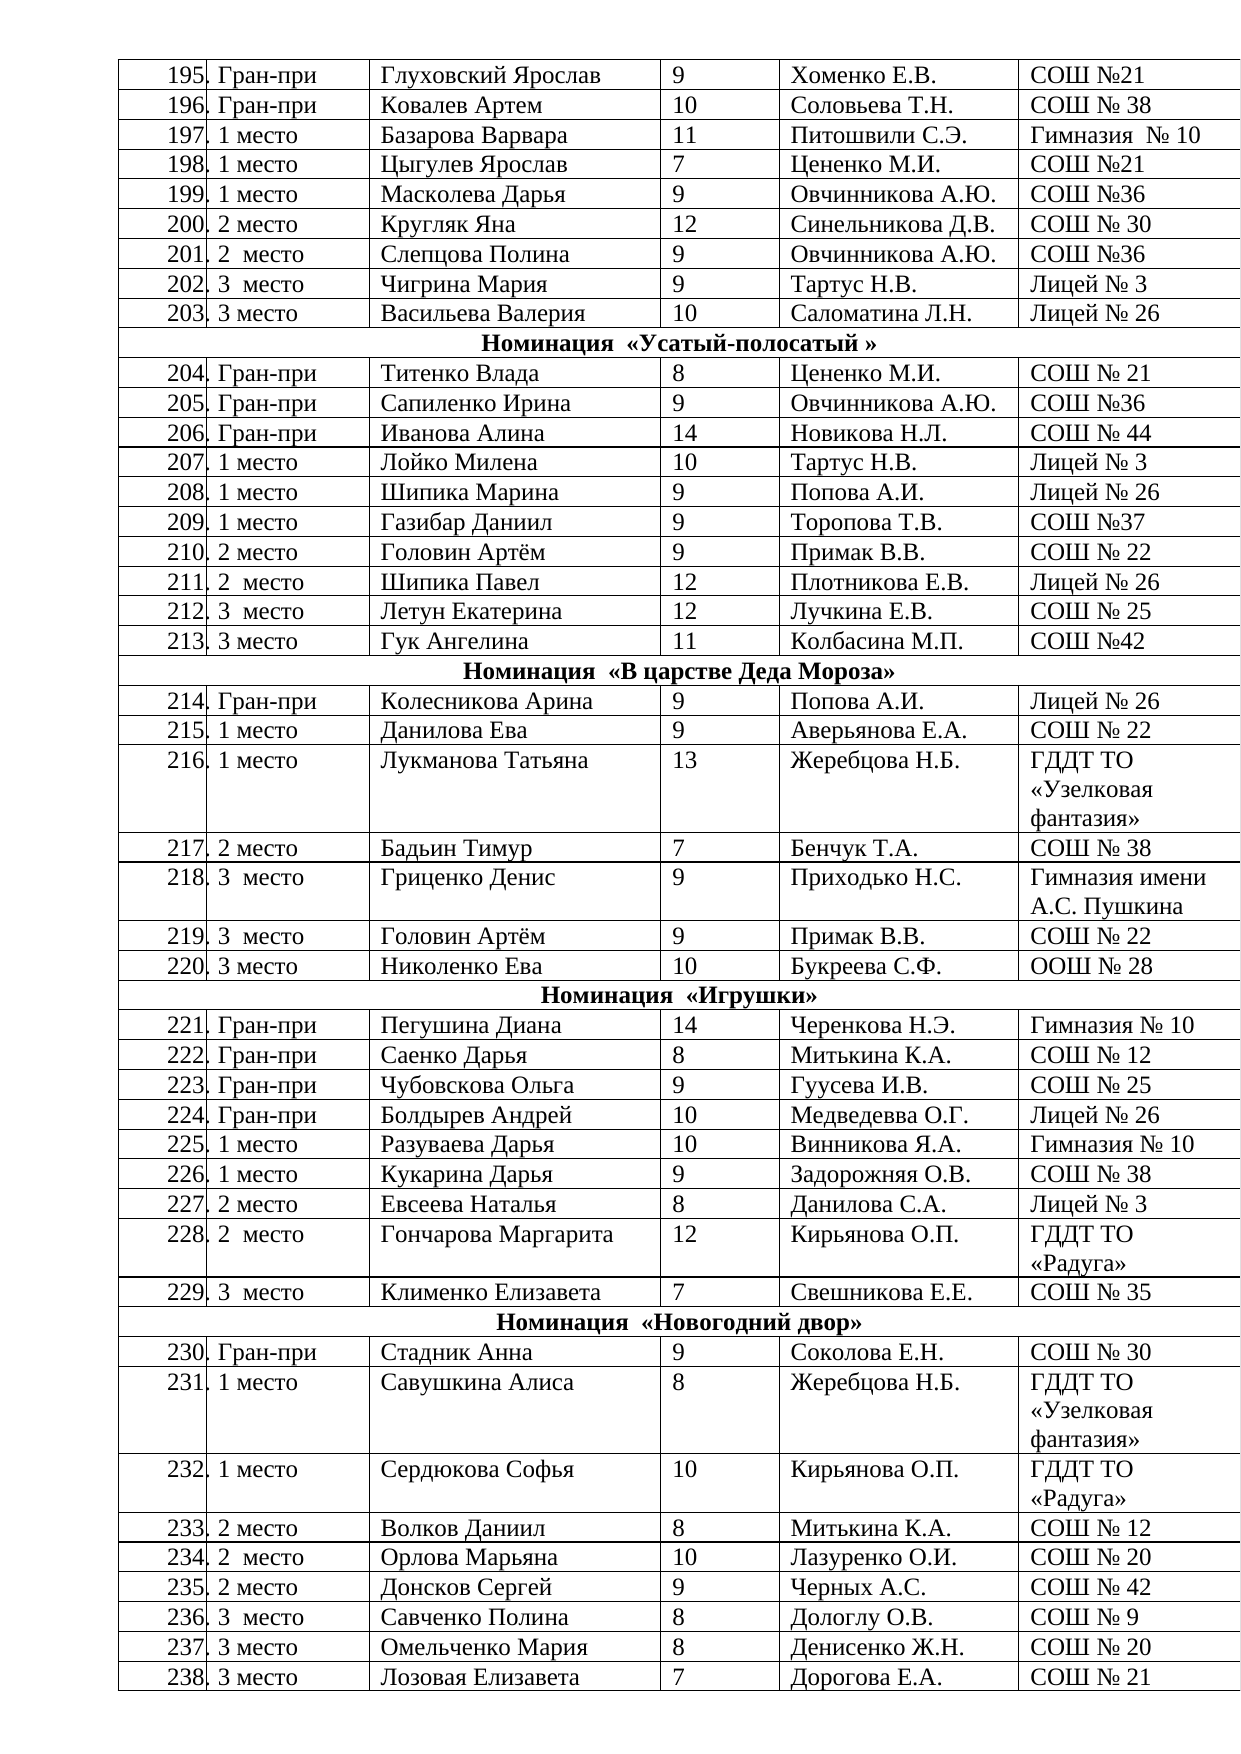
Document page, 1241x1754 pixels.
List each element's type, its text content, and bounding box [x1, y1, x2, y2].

table_cell Колесникова Арина [370, 686, 660, 714]
table_cell 9 [661, 1337, 779, 1366]
table_cell Номинация «Игрушки» [119, 981, 1240, 1009]
table_cell Винникова Я.А. [780, 1130, 1018, 1158]
table_cell 10 [661, 951, 779, 979]
table_cell СОШ №21 [1019, 60, 1240, 89]
table_cell [119, 1572, 206, 1601]
table_cell Жеребцова Н.Б. [780, 1367, 1018, 1453]
table_cell Питошвили С.Э. [780, 120, 1018, 148]
table_cell СОШ № 44 [1019, 418, 1240, 446]
table_cell Лицей № 3 [1019, 269, 1240, 297]
table_cell [119, 418, 206, 446]
table_cell СОШ №21 [1019, 150, 1240, 178]
table_cell [119, 120, 206, 148]
table_cell 9 [661, 716, 779, 744]
table_cell СОШ № 22 [1019, 537, 1240, 566]
table_cell Иванова Алина [370, 418, 660, 446]
table_cell 1 место [207, 120, 369, 148]
table_cell Чигрина Мария [370, 269, 660, 297]
table_cell 9 [661, 1070, 779, 1099]
table_cell [119, 1454, 206, 1512]
table_cell Болдырев Андрей [370, 1100, 660, 1128]
table_cell Масколева Дарья [370, 179, 660, 208]
table_cell Колбасина М.П. [780, 626, 1018, 655]
table_cell 9 [661, 537, 779, 566]
table_cell 2 место [207, 1219, 369, 1276]
table_cell СОШ № 12 [1019, 1040, 1240, 1069]
table_cell Ковалев Артем [370, 90, 660, 119]
table_cell Соколова Е.Н. [780, 1337, 1018, 1366]
table_cell Гран-при [207, 686, 369, 714]
table_cell 1 место [207, 716, 369, 744]
table_cell СОШ № 25 [1019, 1070, 1240, 1099]
table_cell 2 место [207, 1543, 369, 1571]
table_cell [119, 951, 206, 979]
table_cell Гук Ангелина [370, 626, 660, 655]
table_cell [119, 1278, 206, 1306]
table_cell 7 [661, 1278, 779, 1306]
table_cell Торопова Т.В. [780, 507, 1018, 536]
table_cell СОШ № 20 [1019, 1632, 1240, 1661]
table_cell Данилова Ева [370, 716, 660, 744]
table_cell [119, 716, 206, 744]
table_cell 3 место [207, 863, 369, 920]
table_cell [119, 299, 206, 327]
table_cell 9 [661, 1572, 779, 1601]
table_cell Шипика Павел [370, 567, 660, 595]
table_cell 12 [661, 596, 779, 625]
table_cell 3 место [207, 299, 369, 327]
table_cell Митькина К.А. [780, 1040, 1018, 1069]
table_cell [119, 1367, 206, 1453]
table_cell [119, 745, 206, 832]
table_cell СОШ № 42 [1019, 1572, 1240, 1601]
table_cell Чубовскова Ольга [370, 1070, 660, 1099]
table_cell СОШ №42 [1019, 626, 1240, 655]
table_cell ГДДТ ТО «Радуга» [1019, 1454, 1240, 1512]
table_cell Примак В.В. [780, 921, 1018, 950]
table_cell 9 [661, 60, 779, 89]
table_cell [119, 60, 206, 89]
table_cell Денисенко Ж.Н. [780, 1632, 1018, 1661]
table_cell Гран-при [207, 1100, 369, 1128]
table_cell Кирьянова О.П. [780, 1219, 1018, 1276]
table_cell [119, 209, 206, 238]
table_cell 2 место [207, 209, 369, 238]
table_cell Тартус Н.В. [780, 448, 1018, 476]
table_cell 7 [661, 833, 779, 861]
table_cell [119, 477, 206, 506]
table_cell 1 место [207, 1130, 369, 1158]
table_cell Базарова Варвара [370, 120, 660, 148]
table_cell 3 место [207, 951, 369, 979]
table_cell Цененко М.И. [780, 358, 1018, 387]
table_cell Гимназия № 10 [1019, 120, 1240, 148]
table_cell Головин Артём [370, 537, 660, 566]
table_cell 10 [661, 299, 779, 327]
table_cell 7 [661, 1662, 779, 1690]
table_cell Лазуренко О.И. [780, 1543, 1018, 1571]
table_cell Кирьянова О.П. [780, 1454, 1018, 1512]
table_cell Приходько Н.С. [780, 863, 1018, 920]
table_cell Кругляк Яна [370, 209, 660, 238]
table_cell Примак В.В. [780, 537, 1018, 566]
table_cell Тартус Н.В. [780, 269, 1018, 297]
table_cell 1 место [207, 477, 369, 506]
table_cell 8 [661, 358, 779, 387]
table_cell СОШ № 25 [1019, 596, 1240, 625]
table_cell Гуусева И.В. [780, 1070, 1018, 1099]
table_cell ГДДТ ТО «Узелковая фантазия» [1019, 1367, 1240, 1453]
table_cell [119, 1189, 206, 1218]
table_cell 2 место [207, 1572, 369, 1601]
table_cell Дорогова Е.А. [780, 1662, 1018, 1690]
table_cell Лицей № 26 [1019, 567, 1240, 595]
table_cell [119, 90, 206, 119]
table_cell 1 место [207, 745, 369, 832]
table_cell Медведевва О.Г. [780, 1100, 1018, 1128]
table_cell Гран-при [207, 418, 369, 446]
table_cell 9 [661, 388, 779, 417]
table_cell [119, 239, 206, 268]
table_cell ООШ № 28 [1019, 951, 1240, 979]
table_cell СОШ № 21 [1019, 1662, 1240, 1690]
table_cell Омельченко Мария [370, 1632, 660, 1661]
table_cell Гран-при [207, 1040, 369, 1069]
table_cell Сердюкова Софья [370, 1454, 660, 1512]
table_cell СОШ №36 [1019, 388, 1240, 417]
table_cell Гран-при [207, 60, 369, 89]
table_cell Евсеева Наталья [370, 1189, 660, 1218]
table_cell Шипика Марина [370, 477, 660, 506]
table_cell 10 [661, 90, 779, 119]
table_cell Лицей № 26 [1019, 686, 1240, 714]
table_cell Плотникова Е.В. [780, 567, 1018, 595]
table_cell 10 [661, 448, 779, 476]
table_cell 3 место [207, 1602, 369, 1631]
table_cell [119, 1602, 206, 1631]
table_cell 1 место [207, 150, 369, 178]
table_cell 2 место [207, 239, 369, 268]
table_cell Черенкова Н.Э. [780, 1010, 1018, 1039]
table_cell Николенко Ева [370, 951, 660, 979]
table_cell 14 [661, 418, 779, 446]
table_cell Цыгулев Ярослав [370, 150, 660, 178]
table_cell Савченко Полина [370, 1602, 660, 1631]
table_cell Номинация «Новогодний двор» [119, 1307, 1240, 1336]
table_cell Газибар Даниил [370, 507, 660, 536]
table_cell Гран-при [207, 388, 369, 417]
table_cell СОШ № 12 [1019, 1513, 1240, 1541]
table_cell 2 место [207, 567, 369, 595]
table_cell Гриценко Денис [370, 863, 660, 920]
table_cell Волков Даниил [370, 1513, 660, 1541]
table_cell 1 место [207, 448, 369, 476]
table_cell Аверьянова Е.А. [780, 716, 1018, 744]
table_cell Саломатина Л.Н. [780, 299, 1018, 327]
table_cell 1 место [207, 507, 369, 536]
table_cell 9 [661, 686, 779, 714]
table_cell Данилова С.А. [780, 1189, 1018, 1218]
table_cell Синельникова Д.В. [780, 209, 1018, 238]
table_cell СОШ №37 [1019, 507, 1240, 536]
table_cell ГДДТ ТО «Радуга» [1019, 1219, 1240, 1276]
table_cell Летун Екатерина [370, 596, 660, 625]
table_cell 3 место [207, 626, 369, 655]
table_cell Пегушина Диана [370, 1010, 660, 1039]
table_cell 3 место [207, 269, 369, 297]
table_cell 8 [661, 1189, 779, 1218]
table_cell 8 [661, 1602, 779, 1631]
table_cell [119, 507, 206, 536]
table_cell Гран-при [207, 1070, 369, 1099]
table_cell 14 [661, 1010, 779, 1039]
table_cell [119, 179, 206, 208]
table_cell СОШ № 30 [1019, 1337, 1240, 1366]
table_cell [119, 1219, 206, 1276]
table_cell Лойко Милена [370, 448, 660, 476]
table_cell [119, 1100, 206, 1128]
table_cell Бадьин Тимур [370, 833, 660, 861]
table_cell Клименко Елизавета [370, 1278, 660, 1306]
table_cell [119, 1543, 206, 1571]
table_cell [119, 537, 206, 566]
table_cell Бенчук Т.А. [780, 833, 1018, 861]
table_cell Лицей № 3 [1019, 448, 1240, 476]
table_cell Сапиленко Ирина [370, 388, 660, 417]
table_cell [119, 150, 206, 178]
table_cell 9 [661, 477, 779, 506]
table_cell [119, 1159, 206, 1188]
table_cell Кукарина Дарья [370, 1159, 660, 1188]
table_cell Дологлу О.В. [780, 1602, 1018, 1631]
table_cell Лучкина Е.В. [780, 596, 1018, 625]
table_cell Овчинникова А.Ю. [780, 239, 1018, 268]
table_cell Гран-при [207, 1010, 369, 1039]
table_cell Попова А.И. [780, 477, 1018, 506]
table_cell Лицей № 26 [1019, 299, 1240, 327]
table_cell СОШ № 38 [1019, 90, 1240, 119]
table_cell 3 место [207, 1662, 369, 1690]
table_cell 9 [661, 239, 779, 268]
table_cell Васильева Валерия [370, 299, 660, 327]
table_cell Слепцова Полина [370, 239, 660, 268]
table_cell [119, 1662, 206, 1690]
table_cell Саенко Дарья [370, 1040, 660, 1069]
table_cell Овчинникова А.Ю. [780, 179, 1018, 208]
table_cell [119, 448, 206, 476]
table_cell 8 [661, 1367, 779, 1453]
table_cell Номинация «Усатый-полосатый » [119, 328, 1240, 357]
table_cell 8 [661, 1632, 779, 1661]
table_cell 12 [661, 1219, 779, 1276]
table_cell 12 [661, 209, 779, 238]
table_cell Донсков Сергей [370, 1572, 660, 1601]
table_cell Гран-при [207, 1337, 369, 1366]
table_cell Овчинникова А.Ю. [780, 388, 1018, 417]
table_cell 10 [661, 1543, 779, 1571]
table_cell [119, 358, 206, 387]
table_cell СОШ № 22 [1019, 921, 1240, 950]
table_cell 7 [661, 150, 779, 178]
table_cell Черных А.С. [780, 1572, 1018, 1601]
table_cell [119, 626, 206, 655]
table_cell [119, 1070, 206, 1099]
table_cell 9 [661, 1159, 779, 1188]
table_cell 1 место [207, 1159, 369, 1188]
table_cell Лукманова Татьяна [370, 745, 660, 832]
table_cell [119, 567, 206, 595]
table_cell [119, 1632, 206, 1661]
table_cell Гимназия имени А.С. Пушкина [1019, 863, 1240, 920]
table_cell Новикова Н.Л. [780, 418, 1018, 446]
table_cell Свешникова Е.Е. [780, 1278, 1018, 1306]
table_cell Задорожняя О.В. [780, 1159, 1018, 1188]
table_cell 8 [661, 1513, 779, 1541]
table_cell СОШ № 38 [1019, 1159, 1240, 1188]
table_cell Разуваева Дарья [370, 1130, 660, 1158]
table_cell 8 [661, 1040, 779, 1069]
table_cell Гимназия № 10 [1019, 1010, 1240, 1039]
table_cell [119, 686, 206, 714]
table_cell Гончарова Маргарита [370, 1219, 660, 1276]
table_cell [119, 1040, 206, 1069]
table_cell СОШ № 20 [1019, 1543, 1240, 1571]
table_cell 3 место [207, 921, 369, 950]
table_cell [119, 833, 206, 861]
table_cell Митькина К.А. [780, 1513, 1018, 1541]
table_cell 13 [661, 745, 779, 832]
table_cell СОШ № 35 [1019, 1278, 1240, 1306]
table_cell Букреева С.Ф. [780, 951, 1018, 979]
table_cell 1 место [207, 1454, 369, 1512]
table_cell 2 место [207, 537, 369, 566]
table_cell 9 [661, 863, 779, 920]
table_cell 10 [661, 1100, 779, 1128]
table_cell [119, 1513, 206, 1541]
table_cell Лицей № 3 [1019, 1189, 1240, 1218]
table_cell Лицей № 26 [1019, 477, 1240, 506]
table_cell Гран-при [207, 358, 369, 387]
table_cell 1 место [207, 1367, 369, 1453]
table_cell Лозовая Елизавета [370, 1662, 660, 1690]
table_cell Глуховский Ярослав [370, 60, 660, 89]
table_cell Номинация «В царстве Деда Мороза» [119, 656, 1240, 685]
table_cell СОШ № 22 [1019, 716, 1240, 744]
table_cell 10 [661, 1454, 779, 1512]
table_cell [119, 1130, 206, 1158]
table_cell [119, 596, 206, 625]
table_cell [119, 388, 206, 417]
table_cell 9 [661, 269, 779, 297]
table_cell 11 [661, 120, 779, 148]
table_cell СОШ № 21 [1019, 358, 1240, 387]
table_cell 2 место [207, 1189, 369, 1218]
table_cell СОШ №36 [1019, 179, 1240, 208]
table_cell Орлова Марьяна [370, 1543, 660, 1571]
table_cell 12 [661, 567, 779, 595]
table_cell Титенко Влада [370, 358, 660, 387]
table_cell СОШ №36 [1019, 239, 1240, 268]
table_cell 11 [661, 626, 779, 655]
table_cell Попова А.И. [780, 686, 1018, 714]
table_cell Лицей № 26 [1019, 1100, 1240, 1128]
table_cell 9 [661, 179, 779, 208]
table_cell Жеребцова Н.Б. [780, 745, 1018, 832]
table_cell Савушкина Алиса [370, 1367, 660, 1453]
table_cell 3 место [207, 596, 369, 625]
table_cell [119, 1337, 206, 1366]
table_cell Стадник Анна [370, 1337, 660, 1366]
table_cell [119, 269, 206, 297]
table_cell 3 место [207, 1278, 369, 1306]
table_cell Цененко М.И. [780, 150, 1018, 178]
table_cell Соловьева Т.Н. [780, 90, 1018, 119]
table_cell СОШ № 9 [1019, 1602, 1240, 1631]
table_cell Гран-при [207, 90, 369, 119]
table_cell СОШ № 30 [1019, 209, 1240, 238]
table_cell 2 место [207, 1513, 369, 1541]
table_cell 9 [661, 921, 779, 950]
table_cell 10 [661, 1130, 779, 1158]
table_cell СОШ № 38 [1019, 833, 1240, 861]
table_cell 1 место [207, 179, 369, 208]
table_cell 3 место [207, 1632, 369, 1661]
table_cell Хоменко Е.В. [780, 60, 1018, 89]
table_cell [119, 863, 206, 920]
table_cell ГДДТ ТО «Узелковая фантазия» [1019, 745, 1240, 832]
table_cell 2 место [207, 833, 369, 861]
table_cell [119, 1010, 206, 1039]
table_cell 9 [661, 507, 779, 536]
table_cell [119, 921, 206, 950]
table_cell Головин Артём [370, 921, 660, 950]
table_cell Гимназия № 10 [1019, 1130, 1240, 1158]
